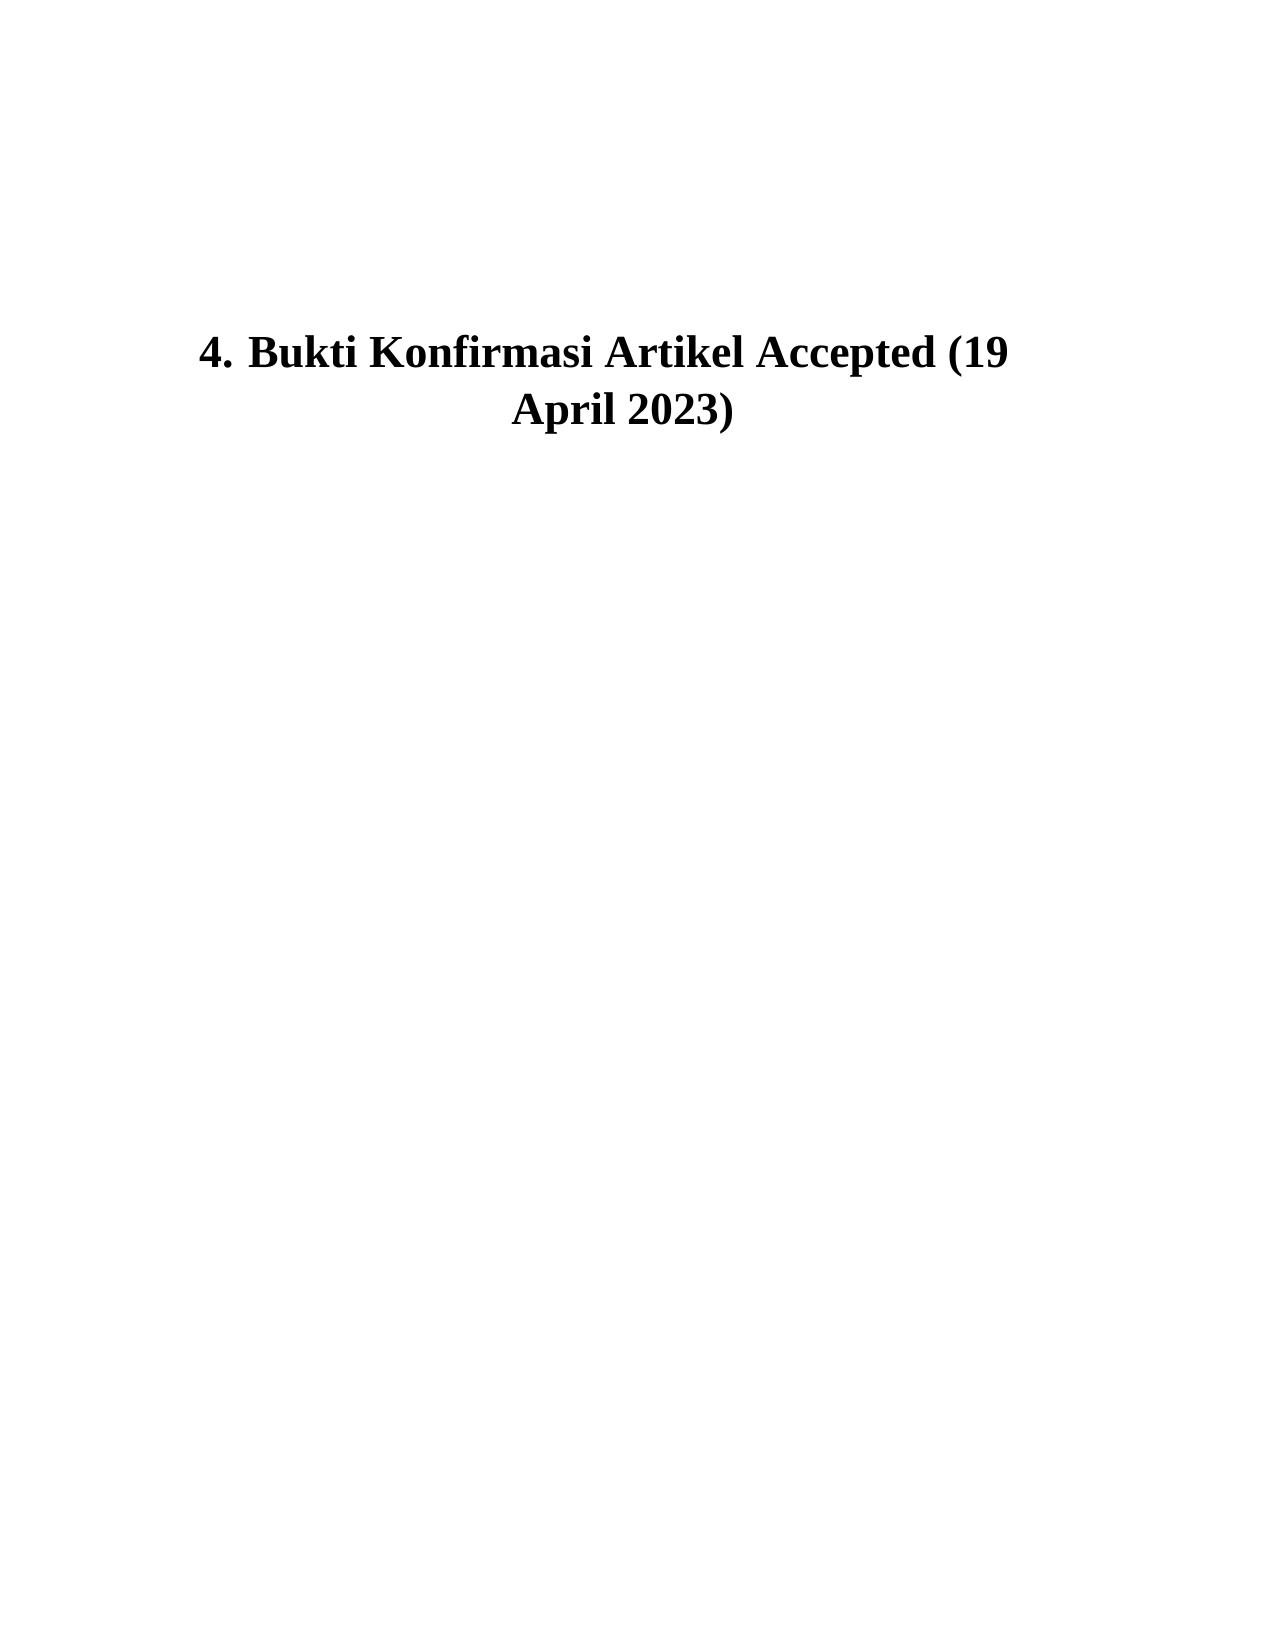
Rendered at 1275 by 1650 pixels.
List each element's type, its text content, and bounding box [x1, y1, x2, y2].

list Bukti Konfirmasi Artikel Accepted (19 April 2023) [157, 325, 1051, 434]
